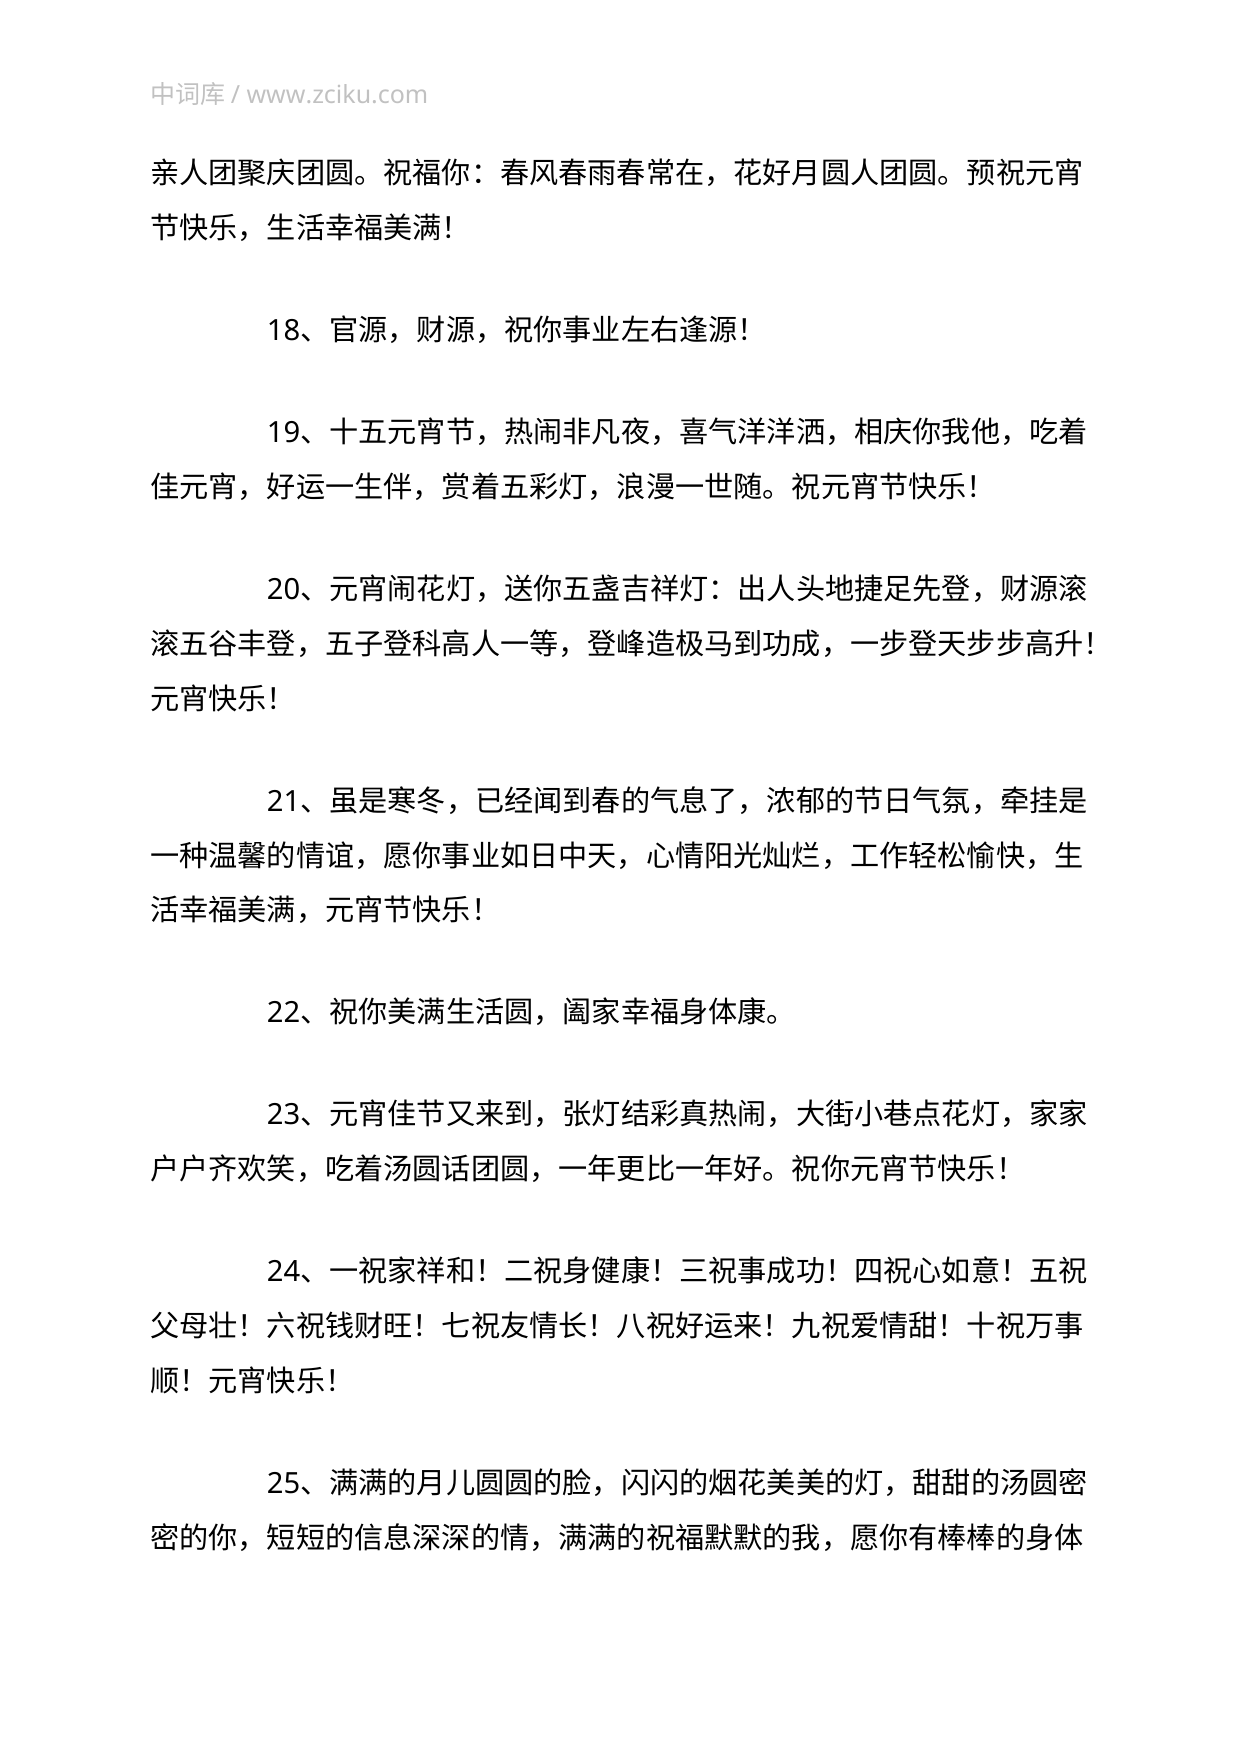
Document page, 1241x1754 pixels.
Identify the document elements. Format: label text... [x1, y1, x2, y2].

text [150, 1459, 1090, 1556]
text 18、官源，财源，祝你事业左右逢源！ [150, 307, 1090, 349]
text 23、元宵佳节又来到，张灯结彩真热闹，大街小巷点花灯，家家户户齐欢笑，吃着汤圆话团圆，一年更比一年好。祝你元宵节快乐！ [150, 1091, 1090, 1188]
text 22、祝你美满生活圆，阖家幸福身体康。 [150, 989, 1090, 1031]
text 19、十五元宵节，热闹非凡夜，喜气洋洋洒，相庆你我他，吃着佳元宵，好运一生伴，赏着五彩灯，浪漫一世随。祝元宵节快乐！ [150, 409, 1090, 506]
text 21、虽是寒冬，已经闻到春的气息了，浓郁的节日气氛，牵挂是一种温馨的情谊，愿你事业如日中天，心情阳光灿烂，工作轻松愉快，生活幸福美满，元宵节快乐！ [150, 777, 1090, 929]
text 24、一祝家祥和！二祝身健康！三祝事成功！四祝心如意！五祝父母壮！六祝钱财旺！七祝友情长！八祝好运来！九祝爱情甜！十祝万事顺！元宵快乐！ [150, 1247, 1090, 1400]
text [150, 150, 1090, 247]
text 20、元宵闹花灯，送你五盏吉祥灯：出人头地捷足先登，财源滚滚五谷丰登，五子登科高人一等，登峰造极马到功成，一步登天步步高升！元宵快乐！ [150, 565, 1090, 718]
